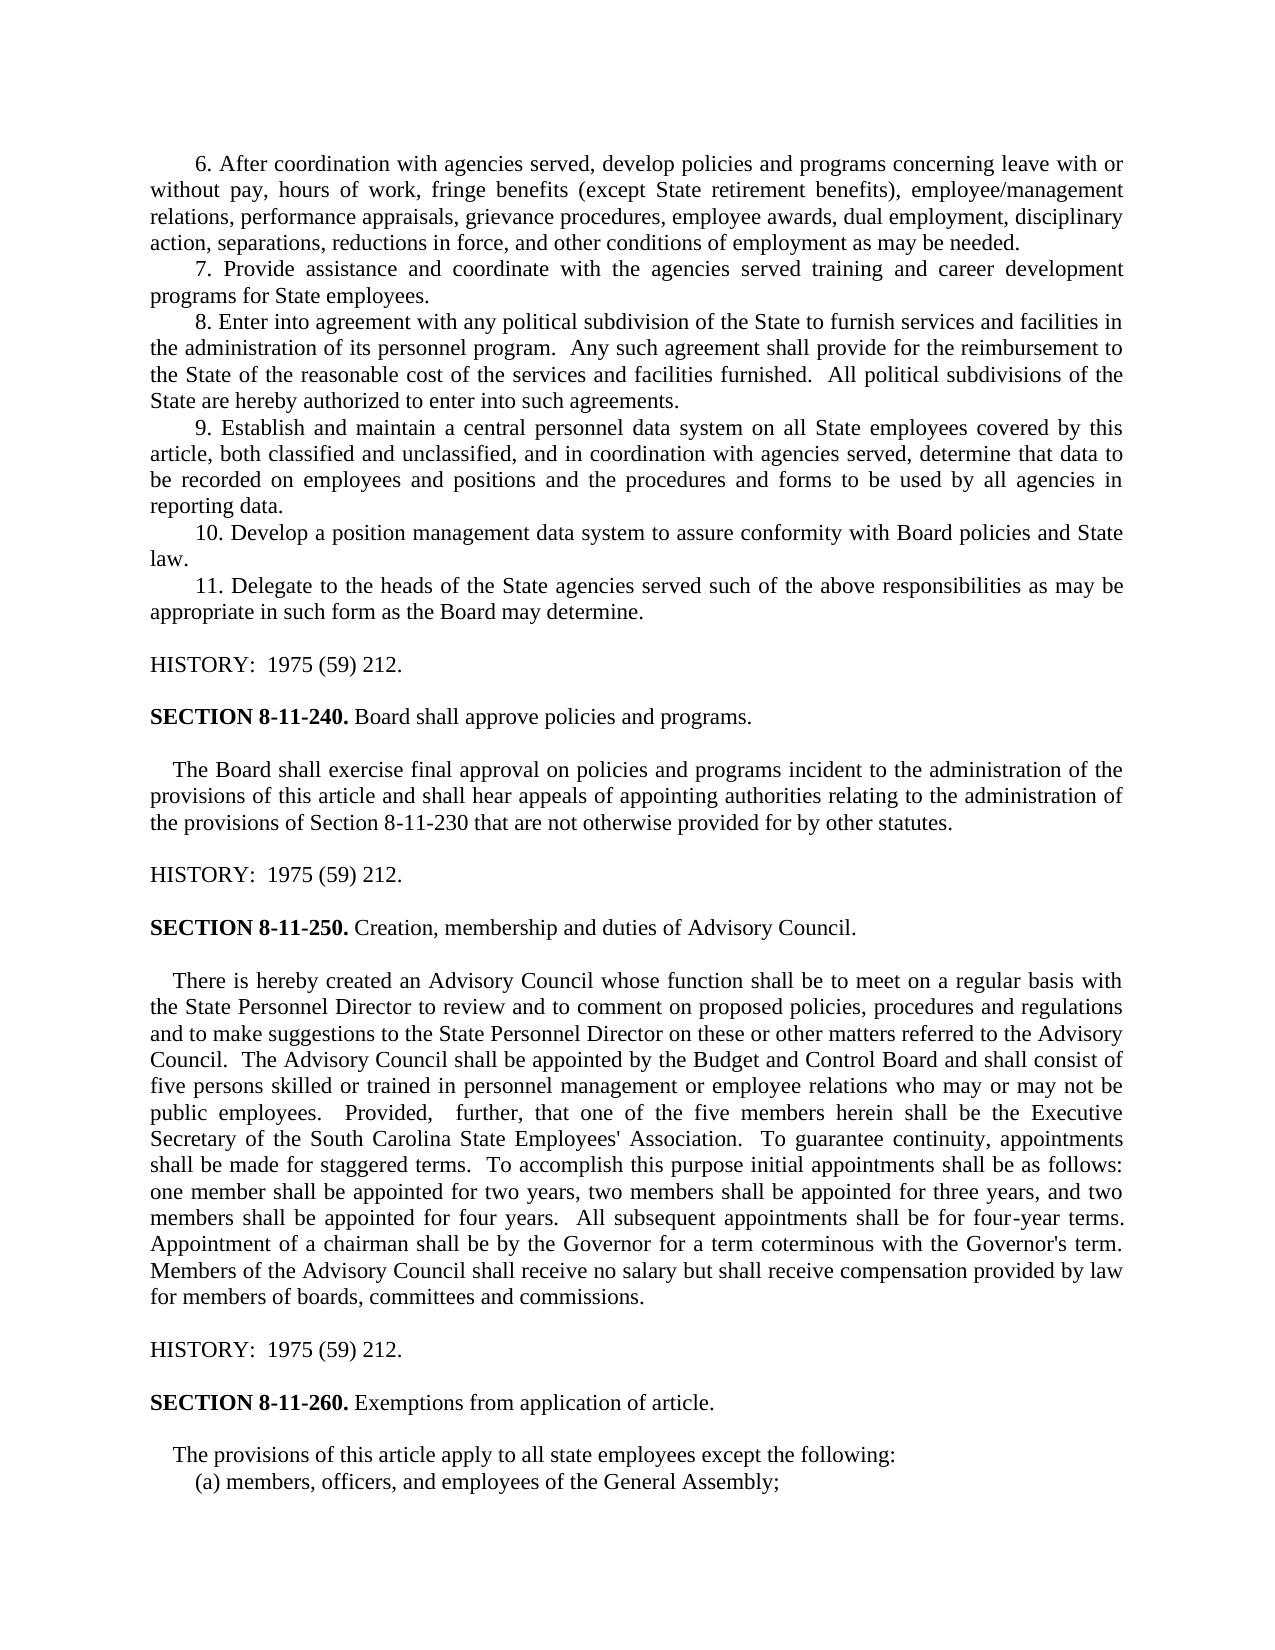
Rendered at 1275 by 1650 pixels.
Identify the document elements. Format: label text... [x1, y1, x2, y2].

text SECTION 8-11-260. Exemptions from application of article. [150, 1389, 1125, 1415]
text 9. Establish and maintain a central personnel data system on all State employees covered by this article, both classified and unclassified, and in coordination with agencies served, determine that data to be recorded on employees and positions and the procedures and forms to be used by all agencies in reporting data. [150, 413, 1125, 519]
text 6. After coordination with agencies served, develop policies and programs concerning leave with or without pay, hours of work, fringe benefits (except State retirement benefits), employee/management relations, performance appraisals, grievance procedures, employee awards, dual employment, disciplinary action, separations, reductions in force, and other conditions of employment as may be needed. [150, 150, 1125, 255]
text HISTORY: 1975 (59) 212. [150, 1336, 1125, 1362]
text There is hereby created an Advisory Council whose function shall be to meet on a regular basis with the State Personnel Director to review and to comment on proposed policies, procedures and regulations and to make suggestions to the State Personnel Director on these or other matters referred to the Advisory Council. The Advisory Council shall be appointed by the Budget and Control Board and shall consist of five persons skilled or trained in personnel management or employee relations who may or may not be public employees. Provided, further, that one of the five members herein shall be the Executive Secretary of the South Carolina State Employees' Association. To guarantee continuity, appointments shall be made for staggered terms. To accomplish this purpose initial appointments shall be as follows: one member shall be appointed for two years, two members shall be appointed for three years, and two members shall be appointed for four years. All subsequent appointments shall be for four-year terms. Appointment of a chairman shall be by the Governor for a term coterminous with the Governor's term. Members of the Advisory Council shall receive no salary but shall receive compensation provided by law for members of boards, committees and commissions. [150, 967, 1125, 1309]
text The provisions of this article apply to all state employees except the following: [150, 1441, 1125, 1468]
text 8. Enter into agreement with any political subdivision of the State to furnish services and facilities in the administration of its personnel program. Any such agreement shall provide for the reimbursement to the State of the reasonable cost of the services and facilities furnished. All political subdivisions of the State are hereby authorized to enter into such agreements. [150, 308, 1125, 413]
text 11. Delegate to the heads of the State agencies served such of the above responsibilities as may be appropriate in such form as the Board may determine. [150, 572, 1125, 624]
text 7. Provide assistance and coordinate with the agencies served training and career development programs for State employees. [150, 255, 1125, 308]
text (a) members, officers, and employees of the General Assembly; [150, 1468, 1125, 1494]
text SECTION 8-11-250. Creation, membership and duties of Advisory Council. [150, 914, 1125, 941]
text SECTION 8-11-240. Board shall approve policies and programs. [150, 703, 1125, 730]
text HISTORY: 1975 (59) 212. [150, 651, 1125, 677]
text HISTORY: 1975 (59) 212. [150, 862, 1125, 888]
text 10. Develop a position management data system to assure conformity with Board policies and State law. [150, 519, 1125, 572]
text The Board shall exercise final approval on policies and programs incident to the administration of the provisions of this article and shall hear appeals of appointing authorities relating to the administration of the provisions of Section 8-11-230 that are not otherwise provided for by other statutes. [150, 756, 1125, 835]
